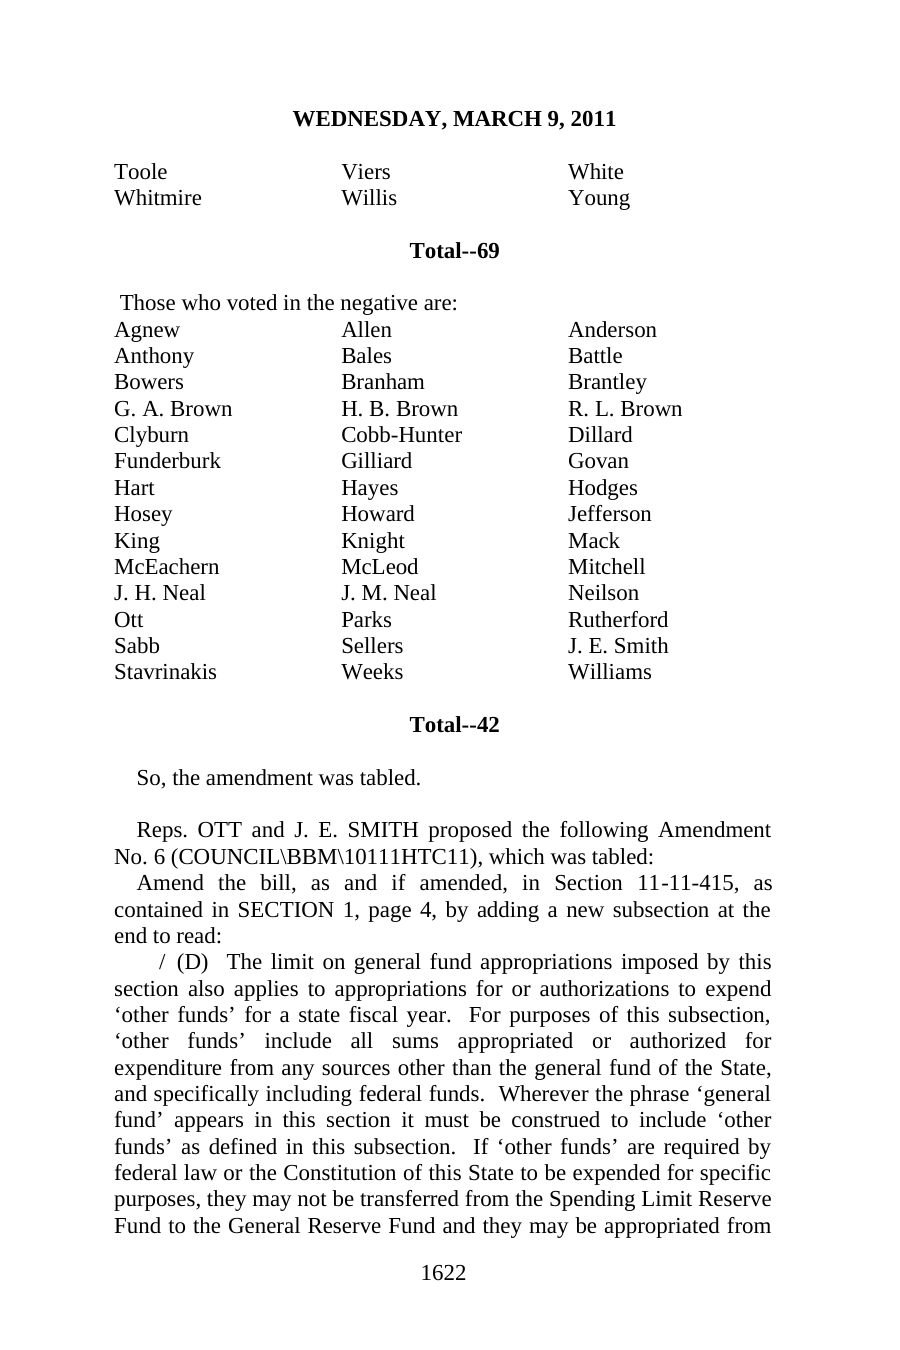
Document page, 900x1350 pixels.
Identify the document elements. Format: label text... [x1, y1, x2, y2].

table_cell Ott [103, 606, 330, 632]
table_cell Battle [557, 342, 784, 368]
table_cell Hayes [330, 474, 557, 500]
table_cell J. H. Neal [103, 579, 330, 606]
table_cell Branham [330, 369, 557, 395]
table_cell McEachern [103, 553, 330, 579]
text Total--42 [114, 711, 772, 737]
table_cell Funderburk [103, 448, 330, 474]
table_cell Toole [103, 158, 330, 184]
table_cell Hosey [103, 500, 330, 527]
table_cell Rutherford [557, 606, 784, 632]
table_cell Cobb-Hunter [330, 421, 557, 448]
table_cell Viers [330, 158, 557, 184]
text Reps. OTT and J. E. SMITH proposed the following Amendment No. 6 (COUNCIL\BBM\10111HTC11), which was tabled: [114, 817, 772, 869]
table_cell Sellers [330, 632, 557, 658]
table_cell McLeod [330, 553, 557, 579]
table_cell Parks [330, 606, 557, 632]
text Amend the bill, as and if amended, in Section 11-11-415, as contained in SECTION 1, page 4, by adding a new subsection at the end to read: [114, 869, 772, 948]
table_cell Mitchell [557, 553, 784, 579]
table_cell Dillard [557, 421, 784, 448]
table_cell J. E. Smith [557, 632, 784, 658]
table_header Anderson [557, 316, 784, 342]
table_cell Hodges [557, 474, 784, 500]
table_cell H. B. Brown [330, 395, 557, 421]
table_cell King [103, 527, 330, 553]
table_cell Govan [557, 448, 784, 474]
table_cell Clyburn [103, 421, 330, 448]
table_cell Williams [557, 659, 784, 685]
table_cell Mack [557, 527, 784, 553]
table_cell Bowers [103, 369, 330, 395]
table_cell Sabb [103, 632, 330, 658]
table_cell Gilliard [330, 448, 557, 474]
table_cell Howard [330, 500, 557, 527]
table_cell Weeks [330, 659, 557, 685]
table_cell G. A. Brown [103, 395, 330, 421]
table_cell Jefferson [557, 500, 784, 527]
text Total--69 [114, 237, 772, 263]
table_cell White [557, 158, 784, 184]
table_cell Knight [330, 527, 557, 553]
table_cell Whitmire [103, 184, 330, 210]
table_cell Hart [103, 474, 330, 500]
table_cell J. M. Neal [330, 579, 557, 606]
table_header Allen [330, 316, 557, 342]
table_cell R. L. Brown [557, 395, 784, 421]
table_cell Anthony [103, 342, 330, 368]
table_cell Bales [330, 342, 557, 368]
text Those who voted in the negative are: [114, 289, 772, 316]
text So, the amendment was tabled. [114, 764, 772, 790]
table_cell Brantley [557, 369, 784, 395]
table_cell Young [557, 184, 784, 210]
table_header Agnew [103, 316, 330, 342]
table_cell Willis [330, 184, 557, 210]
table_cell Stavrinakis [103, 659, 330, 685]
table_cell Neilson [557, 579, 784, 606]
